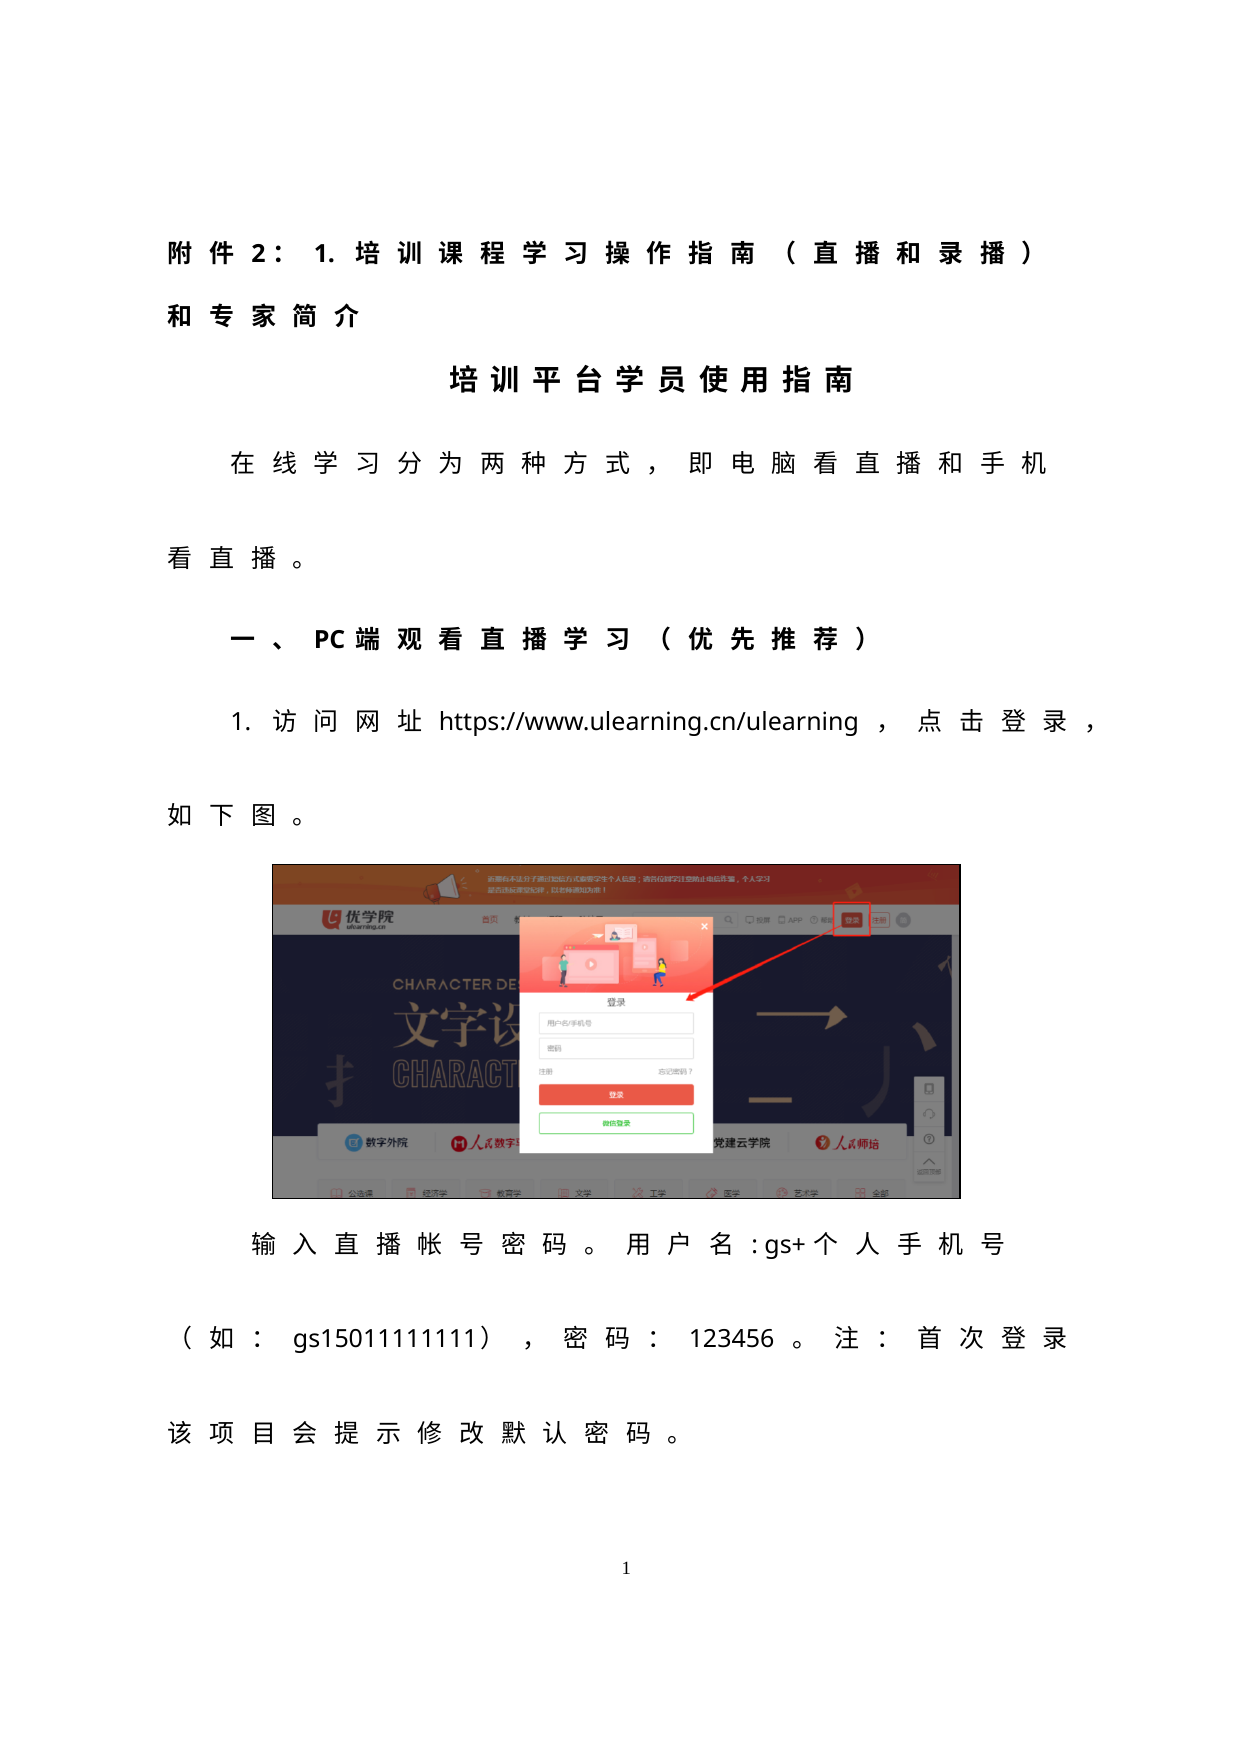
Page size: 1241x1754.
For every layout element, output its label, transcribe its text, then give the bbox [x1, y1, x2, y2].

text 附件2：1.培训课程学习操作指南（直播和录播）和专家简介 [168, 220, 1084, 346]
picture [273, 865, 959, 1198]
text 一、PC端观看直播学习（优先推荐） [168, 606, 1084, 669]
text 培训平台学员使用指南 [168, 346, 1084, 409]
text 在线学习分为两种方式，即电脑看直播和手机看直播。 [168, 431, 1084, 588]
text 1.访问网址https://www.ulearning.cn/ulearning，点击登录，如下图。 [168, 688, 1084, 846]
text 输入直播帐号密码。用户名: gs+个人手机号（如：gs15011111111），密码：123456。注：首次登录该项目会提示修改默认密码。 [168, 1211, 1084, 1463]
